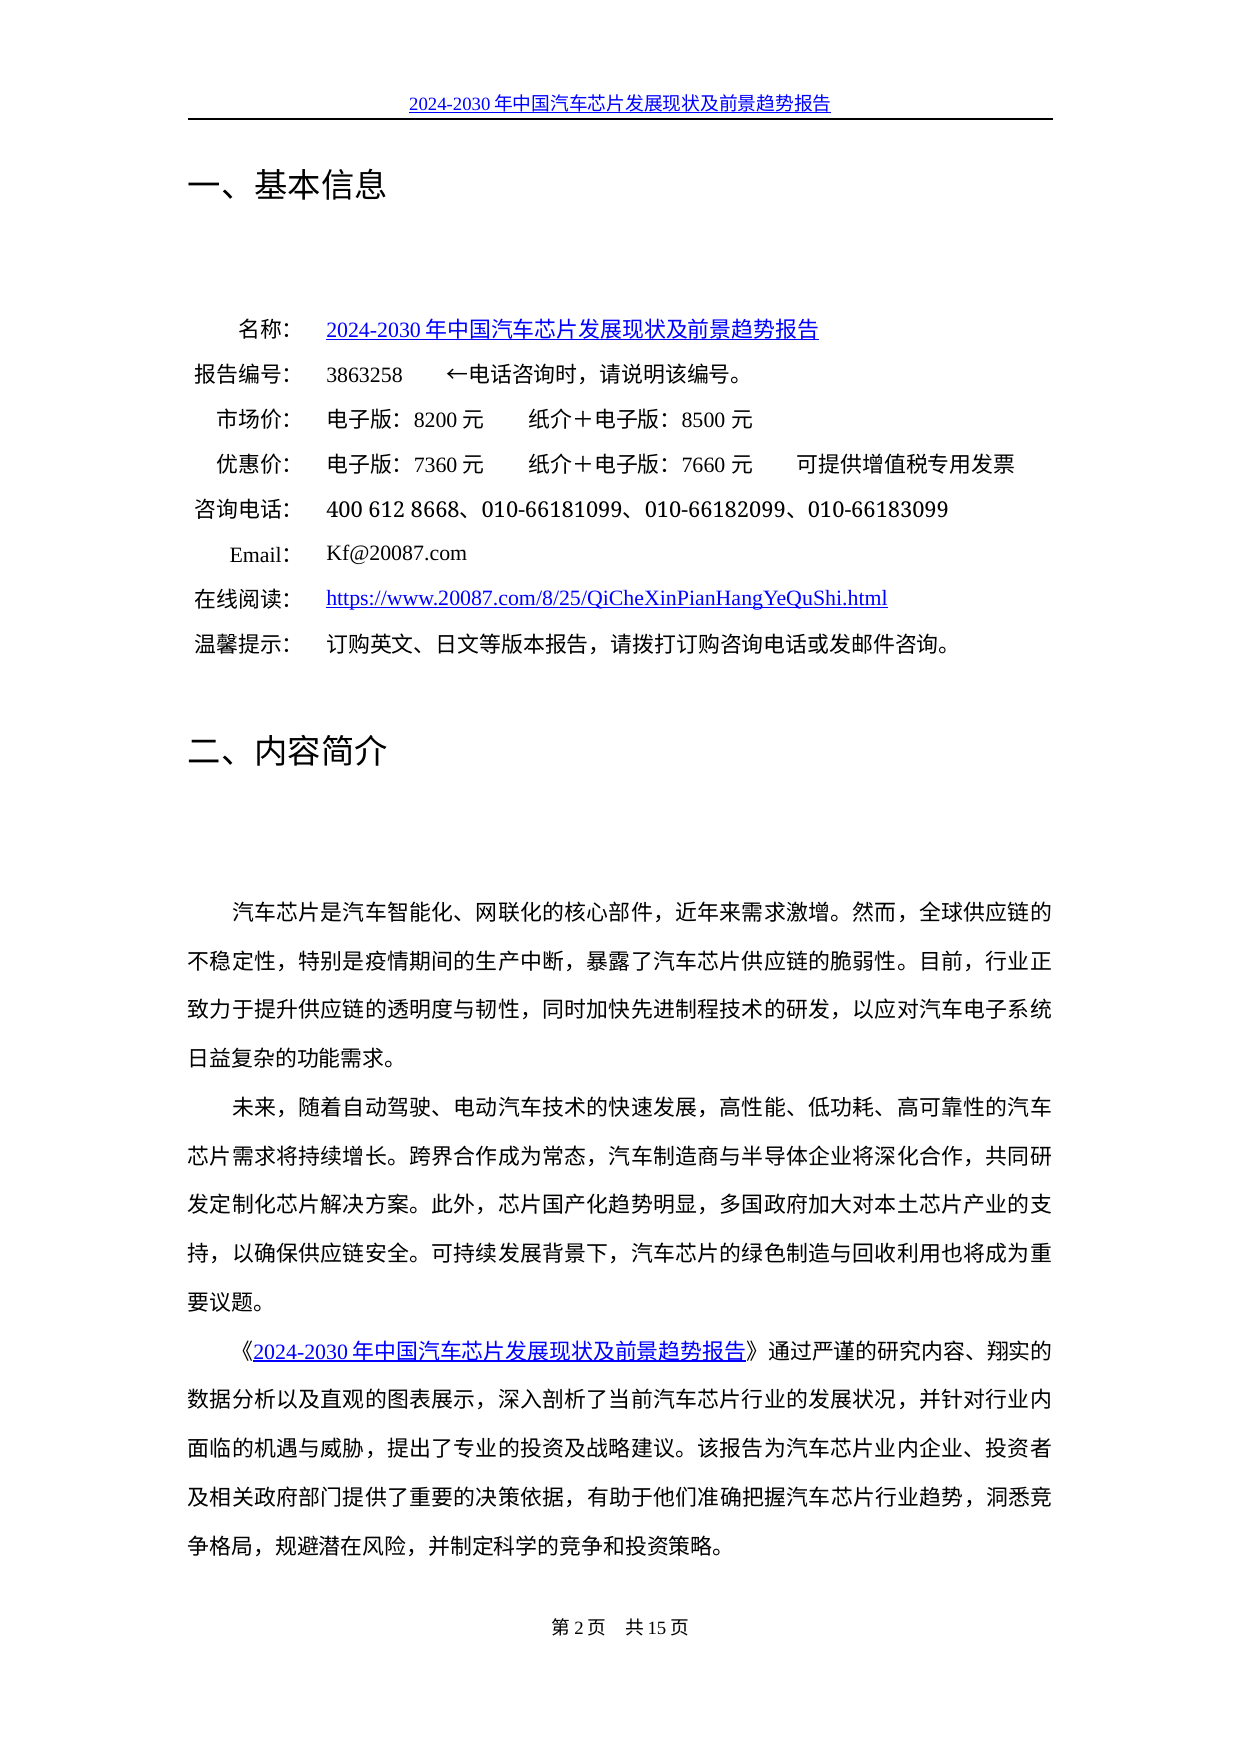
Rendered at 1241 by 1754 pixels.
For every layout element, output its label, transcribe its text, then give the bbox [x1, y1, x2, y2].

table_cell 报告编号： [167, 357, 315, 402]
title 二、内容简介 [187, 717, 1053, 782]
table_header 2024-2030年中国汽车芯片发展现状及前景趋势报告 [315, 312, 1073, 357]
table_cell 温馨提示： [167, 627, 315, 672]
title 一、基本信息 [187, 150, 1053, 215]
table_cell Kf@20087.com [315, 537, 1073, 582]
table_cell 在线阅读： [167, 582, 315, 627]
table_cell 市场价： [167, 402, 315, 447]
table_cell [315, 582, 1073, 627]
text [187, 894, 1053, 1561]
table_cell 订购英文、日文等版本报告，请拨打订购咨询电话或发邮件咨询。 [315, 627, 1073, 672]
table_cell 优惠价： [167, 447, 315, 492]
table_cell Email： [167, 537, 315, 582]
table_cell 咨询电话： [167, 492, 315, 537]
table_cell 400 612 8668、010-66181099、010-66182099、010-66183099 [315, 492, 1073, 537]
table_cell 电子版：7360 元 纸介＋电子版：7660 元 可提供增值税专用发票 [315, 447, 1073, 492]
table_cell 3863258 ←电话咨询时，请说明该编号。 [315, 357, 1073, 402]
table_header 名称： [167, 312, 315, 357]
table_cell 电子版：8200 元 纸介＋电子版：8500 元 [315, 402, 1073, 447]
